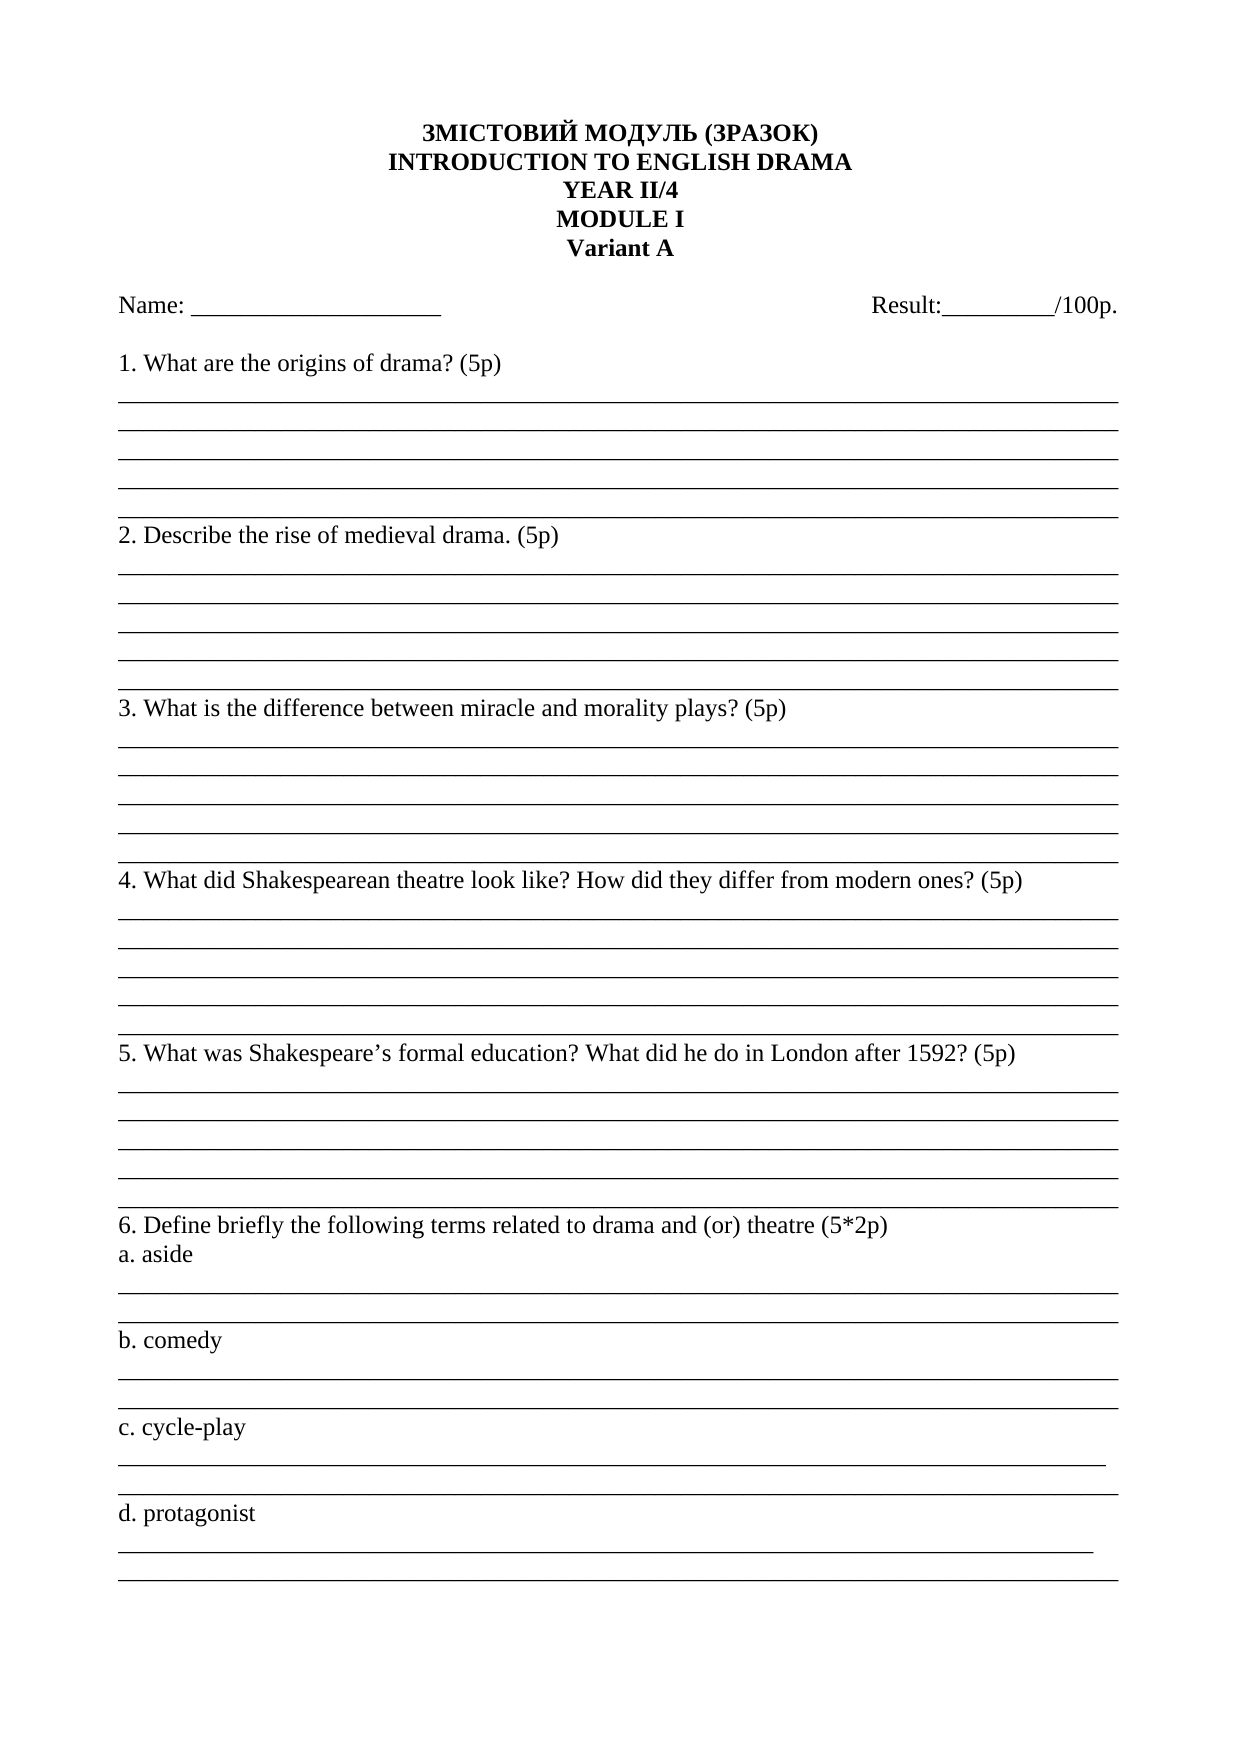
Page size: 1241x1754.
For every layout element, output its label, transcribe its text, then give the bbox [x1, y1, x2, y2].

text ________________________________________________________________________________ [118, 981, 1122, 1009]
text 4. What did Shakespearean theatre look like? How did they differ from modern ones? (5p) [118, 866, 1122, 894]
text ________________________________________________________________________________ [118, 1009, 1122, 1038]
text ________________________________________________________________________________ [118, 492, 1122, 521]
text ________________________________________________________________________________ [118, 1297, 1122, 1326]
text ________________________________________________________________________________ [118, 1469, 1122, 1498]
text 3. What is the difference between miracle and morality plays? (5p) [118, 693, 1122, 722]
text ________________________________________________________________________________ [118, 1153, 1122, 1182]
text a. aside ________________________________________________________________________________ [118, 1239, 1122, 1297]
text ________________________________________________________________________________ [118, 1182, 1122, 1211]
text Name: ____________________ Result:_________/100p. [118, 291, 1122, 319]
text 6. Define briefly the following terms related to drama and (or) theatre (5*2p) [118, 1211, 1122, 1239]
text ________________________________________________________________________________ [118, 1096, 1122, 1124]
text YEAR II/4 [118, 176, 1122, 204]
text c. cycle-play _______________________________________________________________________________ [118, 1412, 1122, 1469]
text ________________________________________________________________________________ [118, 664, 1122, 693]
text ________________________________________________________________________________ [118, 549, 1122, 578]
text MODULE I [118, 204, 1122, 233]
text ________________________________________________________________________________ [118, 779, 1122, 808]
text d. protagonist ______________________________________________________________________________ [118, 1498, 1122, 1556]
text INTRODUCTION TO ENGLISH DRAMA [118, 147, 1122, 176]
text ________________________________________________________________________________ [118, 1124, 1122, 1153]
text ________________________________________________________________________________ [118, 722, 1122, 751]
text ________________________________________________________________________________ [118, 607, 1122, 636]
text ________________________________________________________________________________ [118, 837, 1122, 866]
text ________________________________________________________________________________ [118, 894, 1122, 923]
text ________________________________________________________________________________ [118, 434, 1122, 463]
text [118, 1556, 1122, 1584]
text ________________________________________________________________________________ [118, 636, 1122, 664]
text ________________________________________________________________________________ [118, 923, 1122, 952]
text ________________________________________________________________________________ [118, 952, 1122, 981]
text ________________________________________________________________________________ [118, 578, 1122, 607]
text ________________________________________________________________________________ [118, 751, 1122, 779]
text ________________________________________________________________________________ [118, 1383, 1122, 1412]
text Variant A [118, 233, 1122, 262]
text ________________________________________________________________________________ [118, 463, 1122, 492]
text ________________________________________________________________________________ [118, 1067, 1122, 1096]
text 2. Describe the rise of medieval drama. (5p) [118, 521, 1122, 549]
text ________________________________________________________________________________ [118, 377, 1122, 406]
text ________________________________________________________________________________ [118, 406, 1122, 434]
text ________________________________________________________________________________ [118, 808, 1122, 837]
text 1. What are the origins of drama? (5p) [118, 348, 1122, 377]
text b. comedy ________________________________________________________________________________ [118, 1326, 1122, 1383]
text ЗМІСТОВИЙ МОДУЛЬ (ЗРАЗОК) [118, 118, 1122, 147]
text 5. What was Shakespeare’s formal education? What did he do in London after 1592? (5p) [118, 1038, 1122, 1067]
